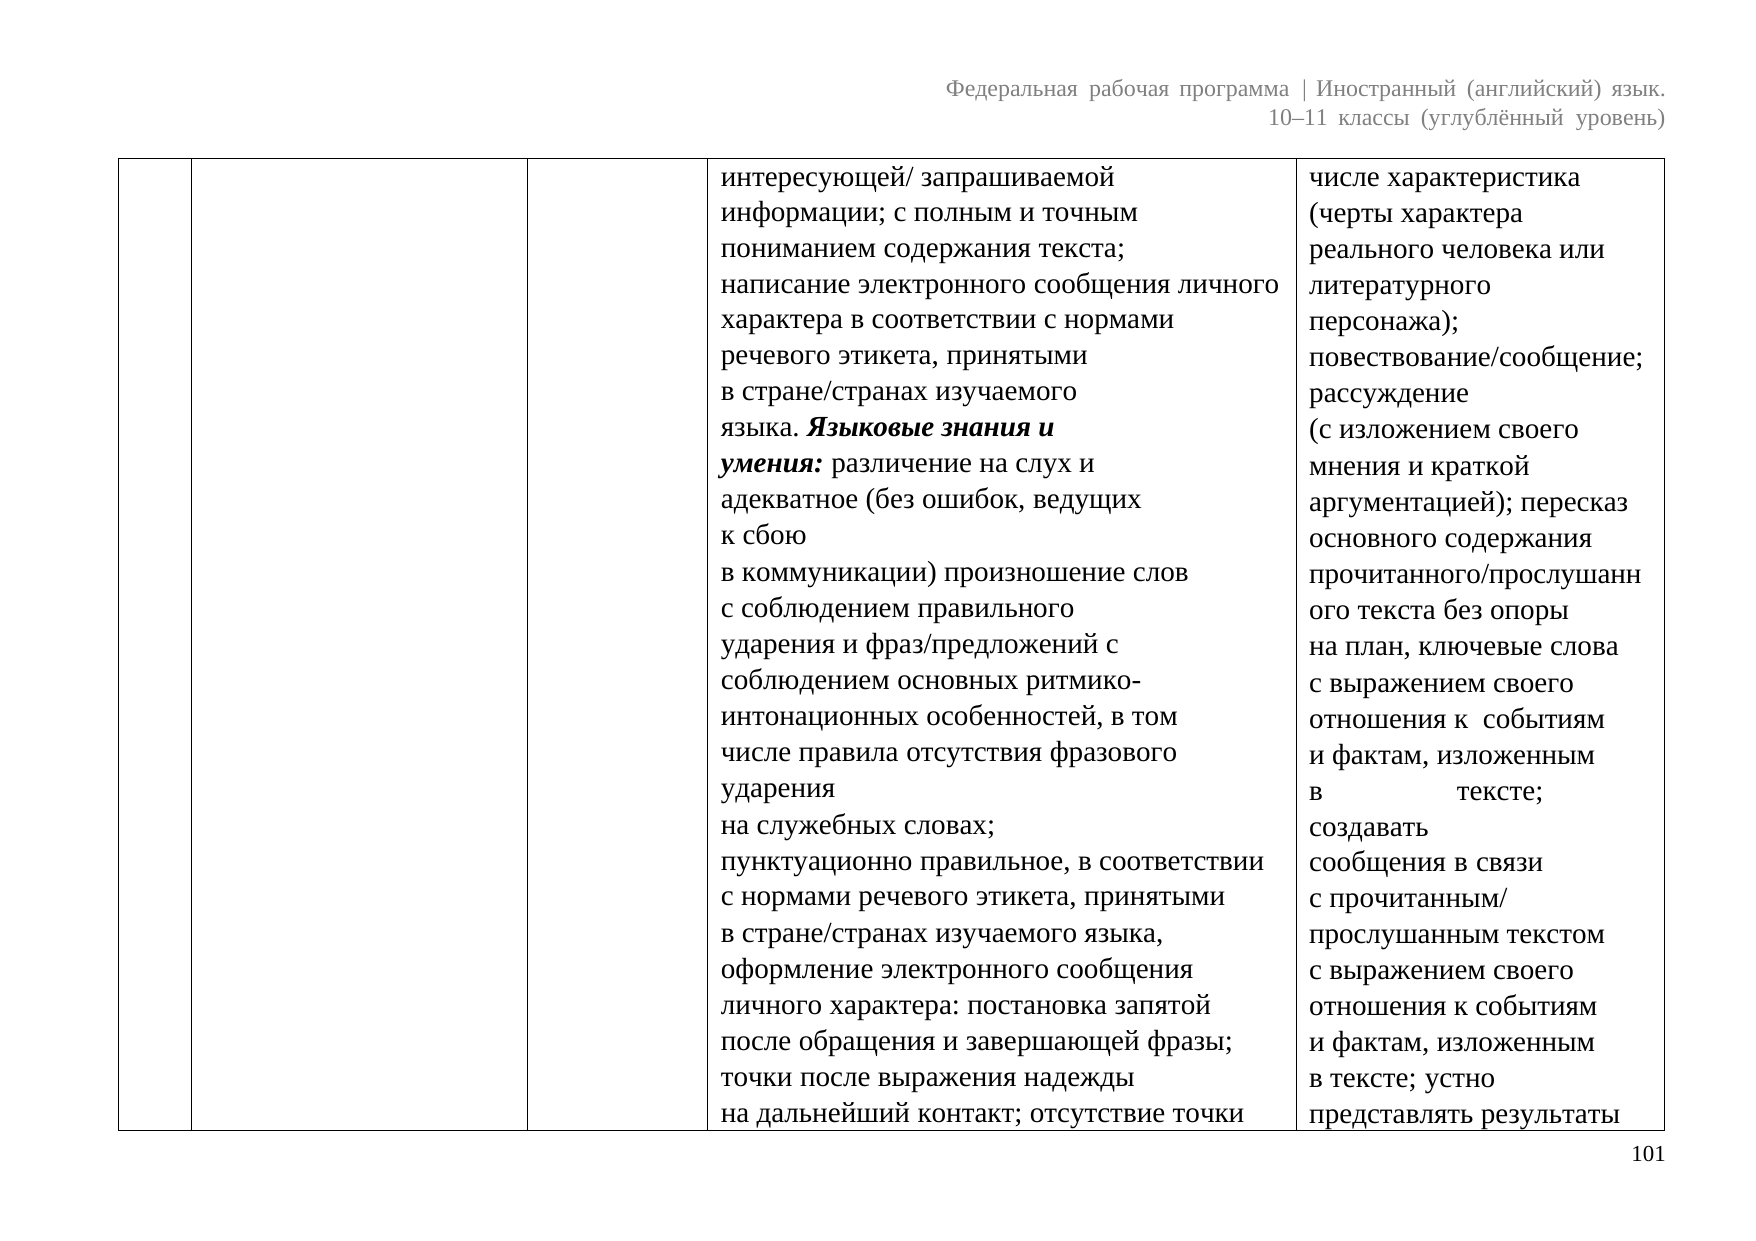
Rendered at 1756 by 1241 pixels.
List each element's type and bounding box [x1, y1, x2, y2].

table_header [192, 159, 527, 1130]
table_header [1297, 159, 1664, 1130]
table_header [708, 159, 1296, 1130]
table_header [119, 159, 191, 1130]
table_header [528, 159, 707, 1130]
